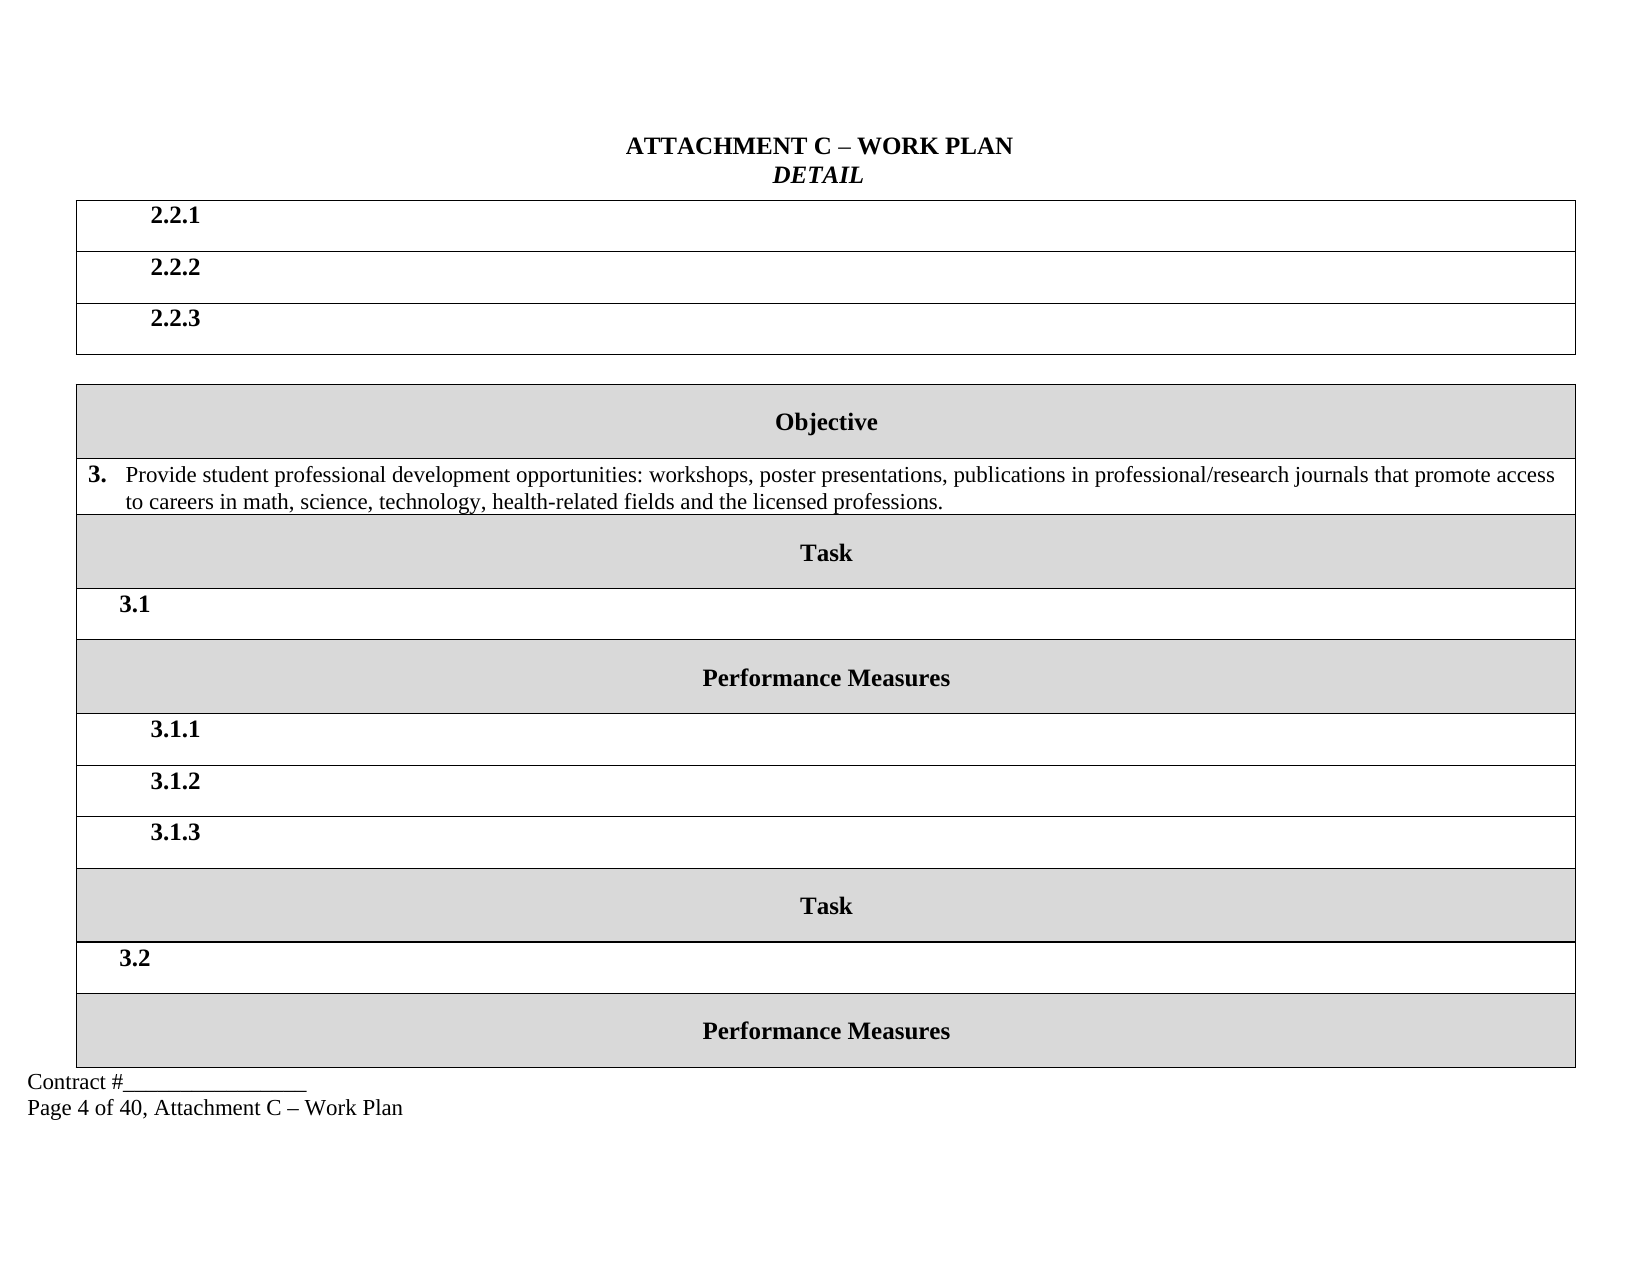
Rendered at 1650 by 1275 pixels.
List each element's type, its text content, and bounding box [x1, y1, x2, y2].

table_cell Task [77, 515, 1575, 588]
table_cell Task [77, 869, 1575, 941]
table_cell Performance Measures [77, 640, 1575, 713]
table_cell 3.1.1 [77, 714, 1575, 765]
table_cell Performance Measures [77, 994, 1575, 1067]
table_cell 3.1.2 [77, 766, 1575, 816]
table_cell 2.2.2 [77, 252, 1575, 303]
table_cell 3.1 [77, 589, 1575, 639]
table_cell 3.1.3 [77, 817, 1575, 867]
table_cell Provide student professional development opportunities: workshops, poster presentations, publications in professional/research journals that promote access to careers in math, science, technology, health-related fields and the licensed professions. [77, 459, 1575, 514]
table_cell 2.2.1 [77, 201, 1575, 251]
table_cell 3.2 [77, 943, 1575, 993]
table_cell 2.2.3 [77, 304, 1575, 354]
table_header Objective [77, 385, 1575, 458]
